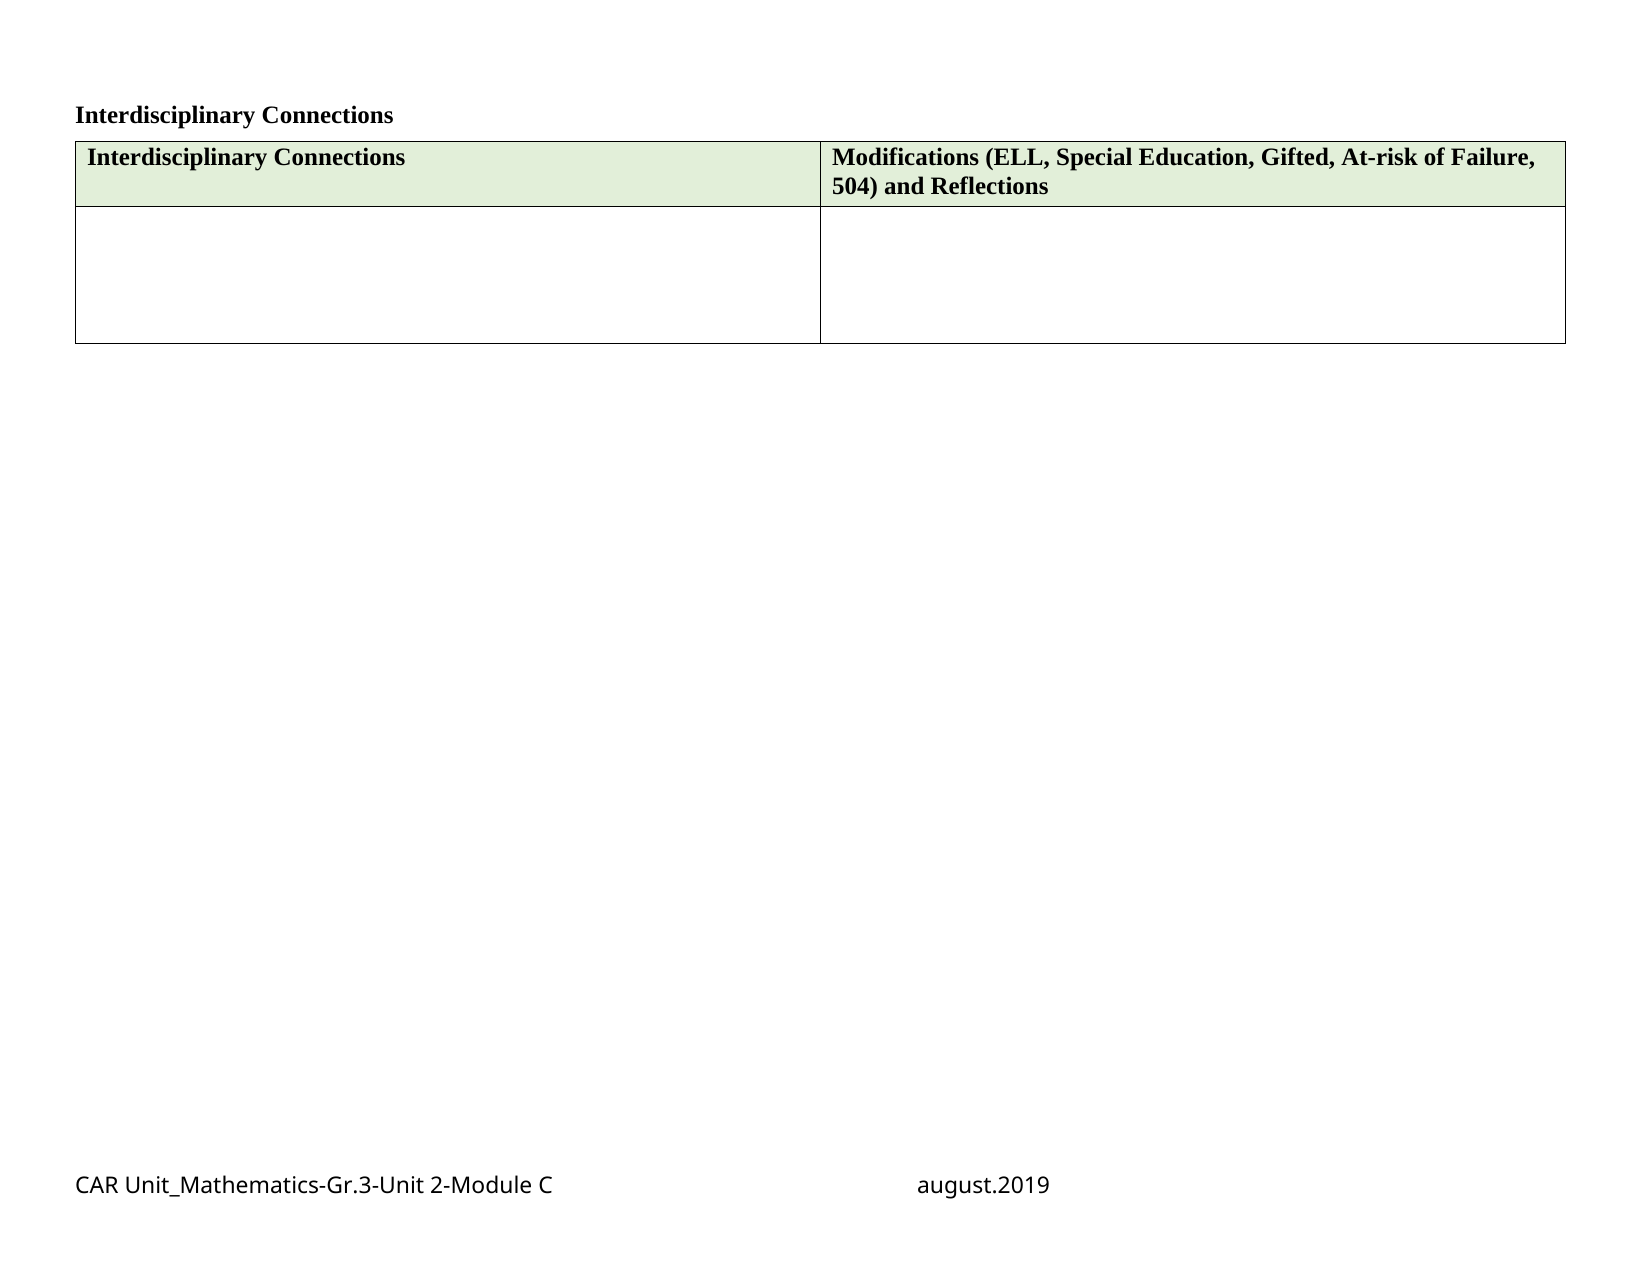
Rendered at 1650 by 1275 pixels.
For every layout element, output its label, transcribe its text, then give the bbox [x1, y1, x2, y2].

text Interdisciplinary Connections [75, 100, 1575, 129]
table_cell [76, 207, 820, 343]
table_header Modifications (ELL, Special Education, Gifted, At-risk of Failure, 504) and Reflections [821, 142, 1565, 206]
table_header Interdisciplinary Connections [76, 142, 820, 206]
table_cell [821, 207, 1565, 343]
